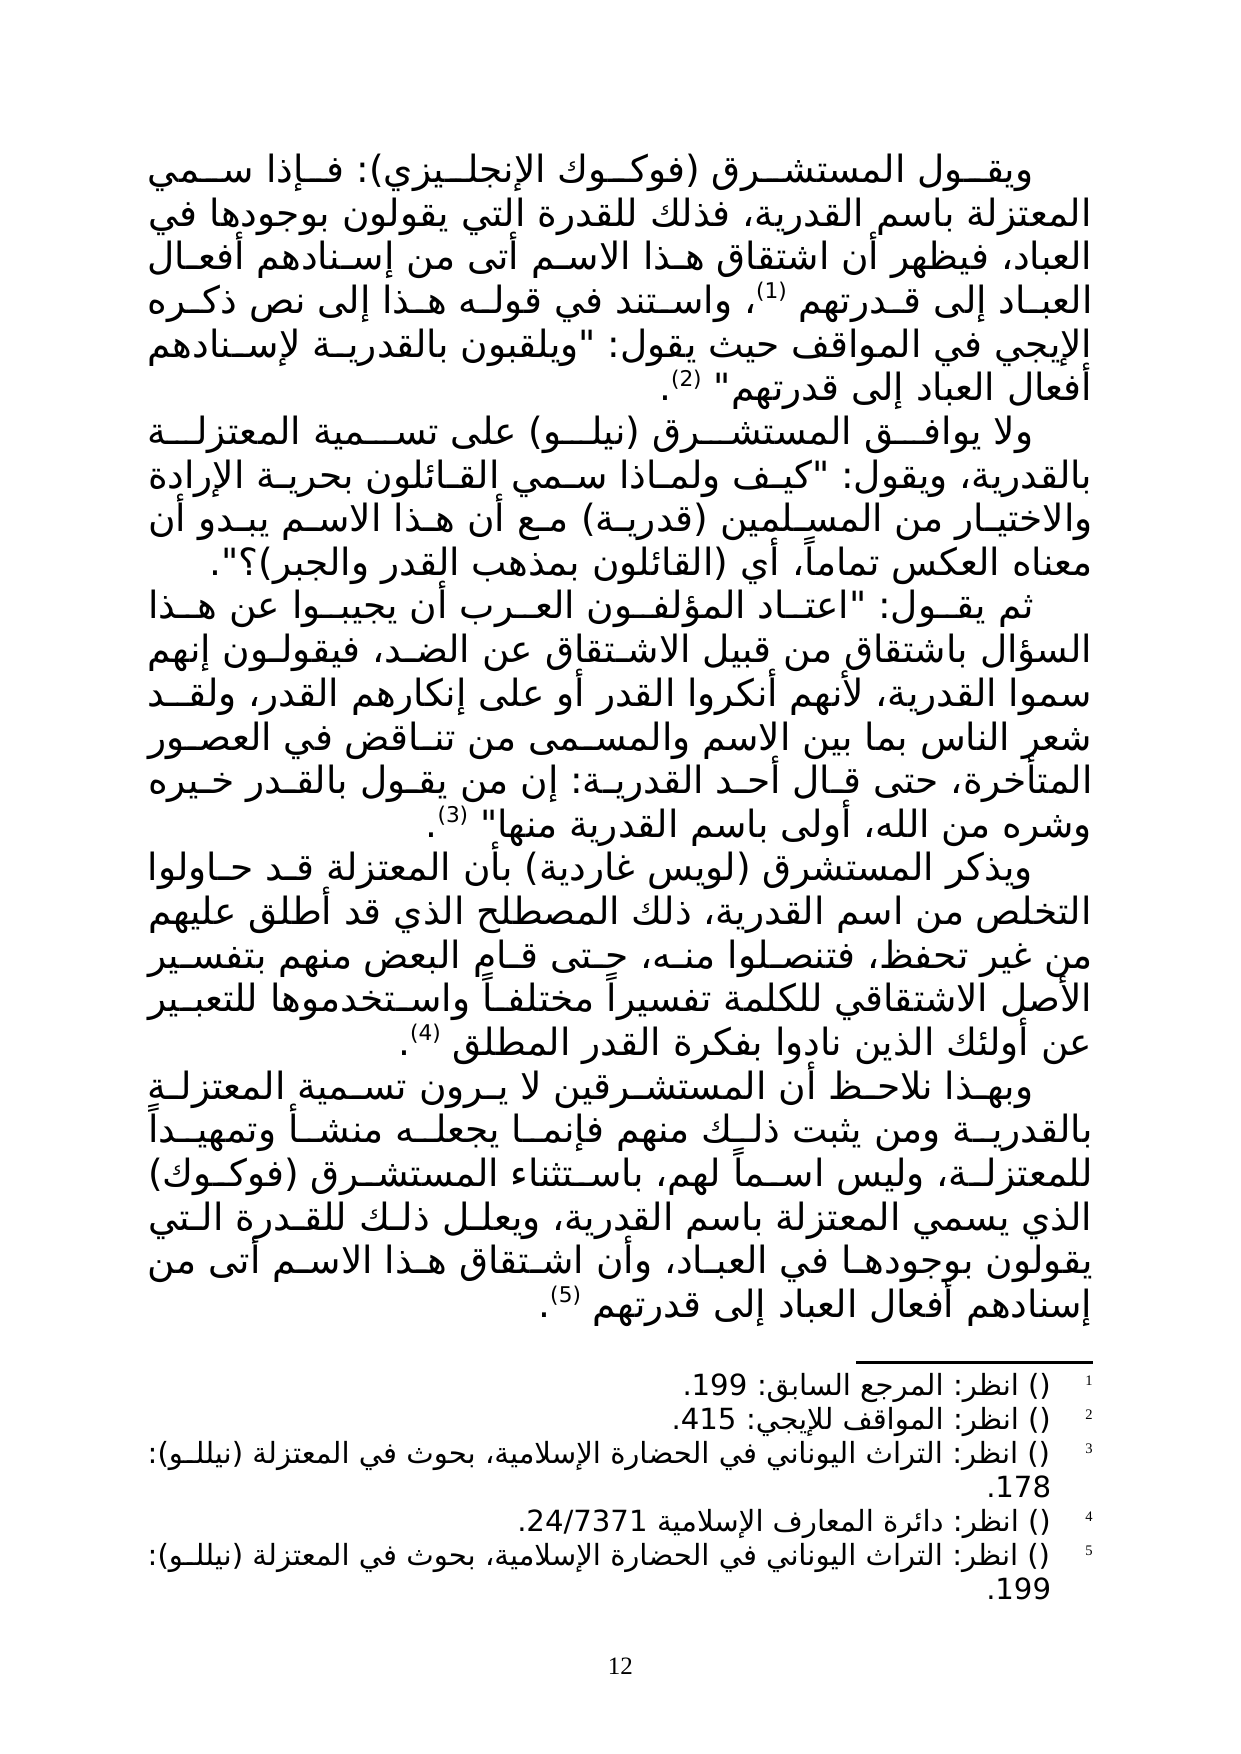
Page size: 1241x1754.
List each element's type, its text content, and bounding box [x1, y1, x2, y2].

text ولا يوافق المستشرق (نيلو) على تسمية المعتزلة بالقدرية، ويقول: "كيف ولماذا سمي القائلون بحرية الإرادة والاختيار من المسلمين (قدرية) مع أن هذا الاسم يبدو أن معناه العكس تماماً، أي (القائلون بمذهب القدر والجبر)؟". [148, 409, 1092, 584]
text ويذكر المستشرق (لويس غاردية) بأن المعتزلة قد حاولوا التخلص من اسم القدرية، ذلك المصطلح الذي قد أطلق عليهم من غير تحفظ، فتنصلوا منه، حتى قام البعض منهم بتفسير الأصل الاشتقاقي للكلمة تفسيراً مختلفاً واستخدموها للتعبير عن أولئك الذين نادوا بفكرة القدر المطلق (). [148, 846, 1092, 1064]
text ويقول المستشرق (فوكوك الإنجليزي): فإذا سمي المعتزلة باسم القدرية، فذلك للقدرة التي يقولون بوجودها في العباد، فيظهر أن اشتقاق هذا الاسم أتى من إسنادهم أفعال العباد إلى قدرتهم ()، واستند في قوله هذا إلى نص ذكره الإيجي في المواقف حيث يقول: "ويلقبون بالقدرية لإسنادهم أفعال العباد إلى قدرتهم" (). [148, 148, 1092, 409]
text ثم يقول: "اعتاد المؤلفون العرب أن يجيبوا عن هذا السؤال باشتقاق من قبيل الاشتقاق عن الضد، فيقولون إنهم سموا القدرية، لأنهم أنكروا القدر أو على إنكارهم القدر، ولقد شعر الناس بما بين الاسم والمسمى من تناقض في العصور المتأخرة، حتى قال أحد القدرية: إن من يقول بالقدر خيره وشره من الله، أولى باسم القدرية منها" (). [148, 584, 1092, 846]
text وبهذا نلاحظ أن المستشرقين لا يرون تسمية المعتزلة بالقدرية ومن يثبت ذلك منهم فإنما يجعله منشأ وتمهيداً للمعتزلة، وليس اسماً لهم، باستثناء المستشرق (فوكوك) الذي يسمي المعتزلة باسم القدرية، ويعلل ذلك للقدرة التي يقولون بوجودها في العباد، وأن اشتقاق هذا الاسم أتى من إسنادهم أفعال العباد إلى قدرتهم (). [148, 1064, 1092, 1326]
